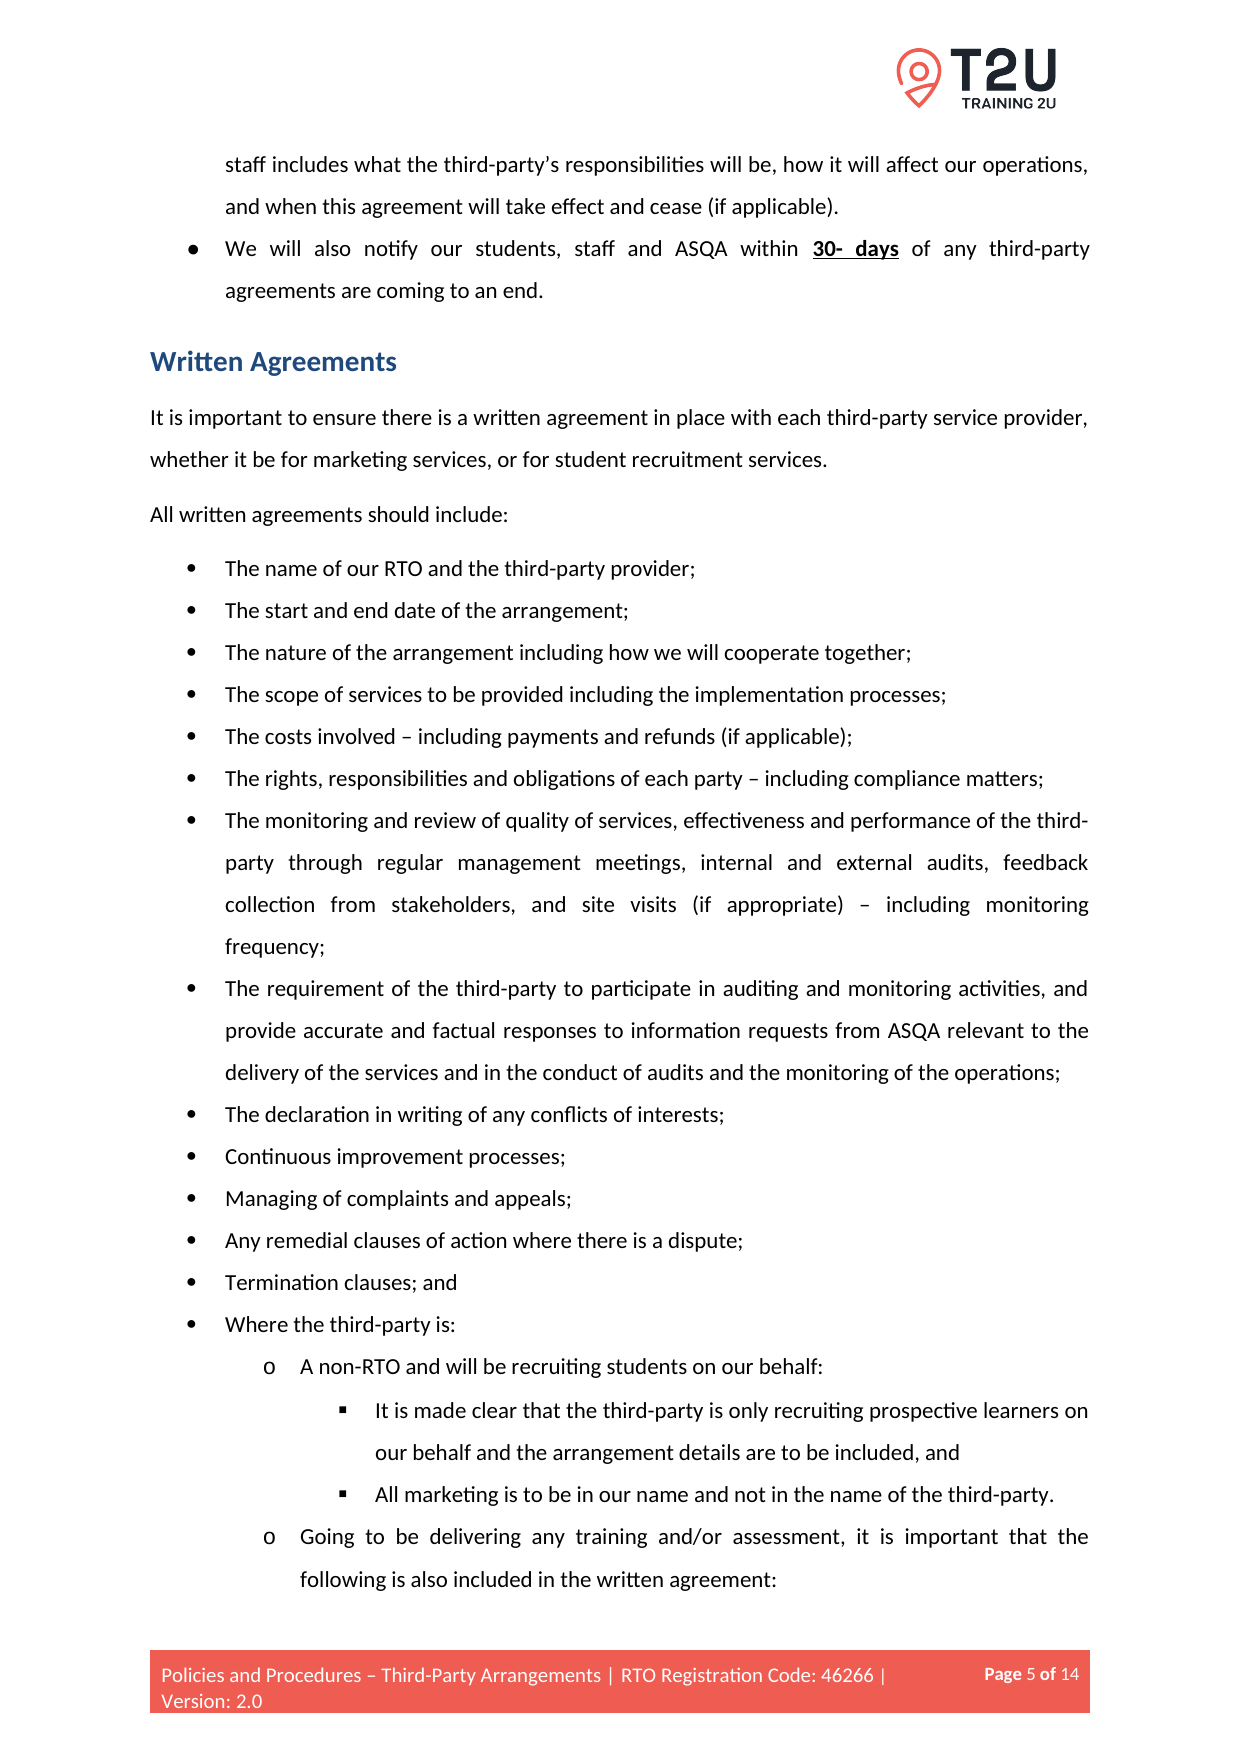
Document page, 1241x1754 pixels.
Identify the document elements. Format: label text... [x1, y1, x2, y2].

list The costs involved – including payments and refunds (if applicable); [187, 722, 1090, 750]
list Going to be delivering any training and/or assessment, it is important that the following is also included in the written agreement: [262, 1522, 1090, 1593]
list A non-RTO and will be recruiting students on our behalf: [262, 1352, 1090, 1381]
list The rights, responsibilities and obligations of each party – including compliance matters; [187, 764, 1090, 792]
list Continuous improvement processes; [187, 1142, 1090, 1170]
list The nature of the arrangement including how we will cooperate together; [187, 638, 1090, 666]
list The name of our RTO and the third-party provider; [187, 554, 1090, 582]
list The start and end date of the arrangement; [187, 596, 1090, 624]
list It is made clear that the third-party is only recruiting prospective learners on our behalf and the arrangement details are to be included, and [337, 1396, 1090, 1466]
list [187, 150, 1090, 220]
list The declaration in writing of any conflicts of interests; [187, 1100, 1090, 1128]
list Managing of complaints and appeals; [187, 1184, 1090, 1212]
list We will also notify our students, staff and ASQA within 30- days of any third-party agreements are coming to an end. [187, 234, 1090, 304]
list The monitoring and review of quality of services, effectiveness and performance of the third-party through regular management meetings, internal and external audits, feedback collection from stakeholders, and site visits (if appropriate) – including monitoring frequency; [187, 806, 1090, 960]
text All written agreements should include: [150, 500, 1090, 528]
list Where the third-party is: [187, 1310, 1090, 1338]
subtitle Written Agreements [150, 343, 1090, 378]
text It is important to ensure there is a written agreement in place with each third-party service provider, whether it be for marketing services, or for student recruitment services. [150, 403, 1090, 473]
list Termination clauses; and [187, 1268, 1090, 1296]
list The scope of services to be provided including the implementation processes; [187, 680, 1090, 708]
picture [891, 39, 1061, 112]
list Any remedial clauses of action where there is a dispute; [187, 1226, 1090, 1254]
list All marketing is to be in our name and not in the name of the third-party. [337, 1480, 1090, 1508]
list The requirement of the third-party to participate in auditing and monitoring activities, and provide accurate and factual responses to information requests from ASQA relevant to the delivery of the services and in the conduct of audits and the monitoring of the operations; [187, 974, 1090, 1086]
